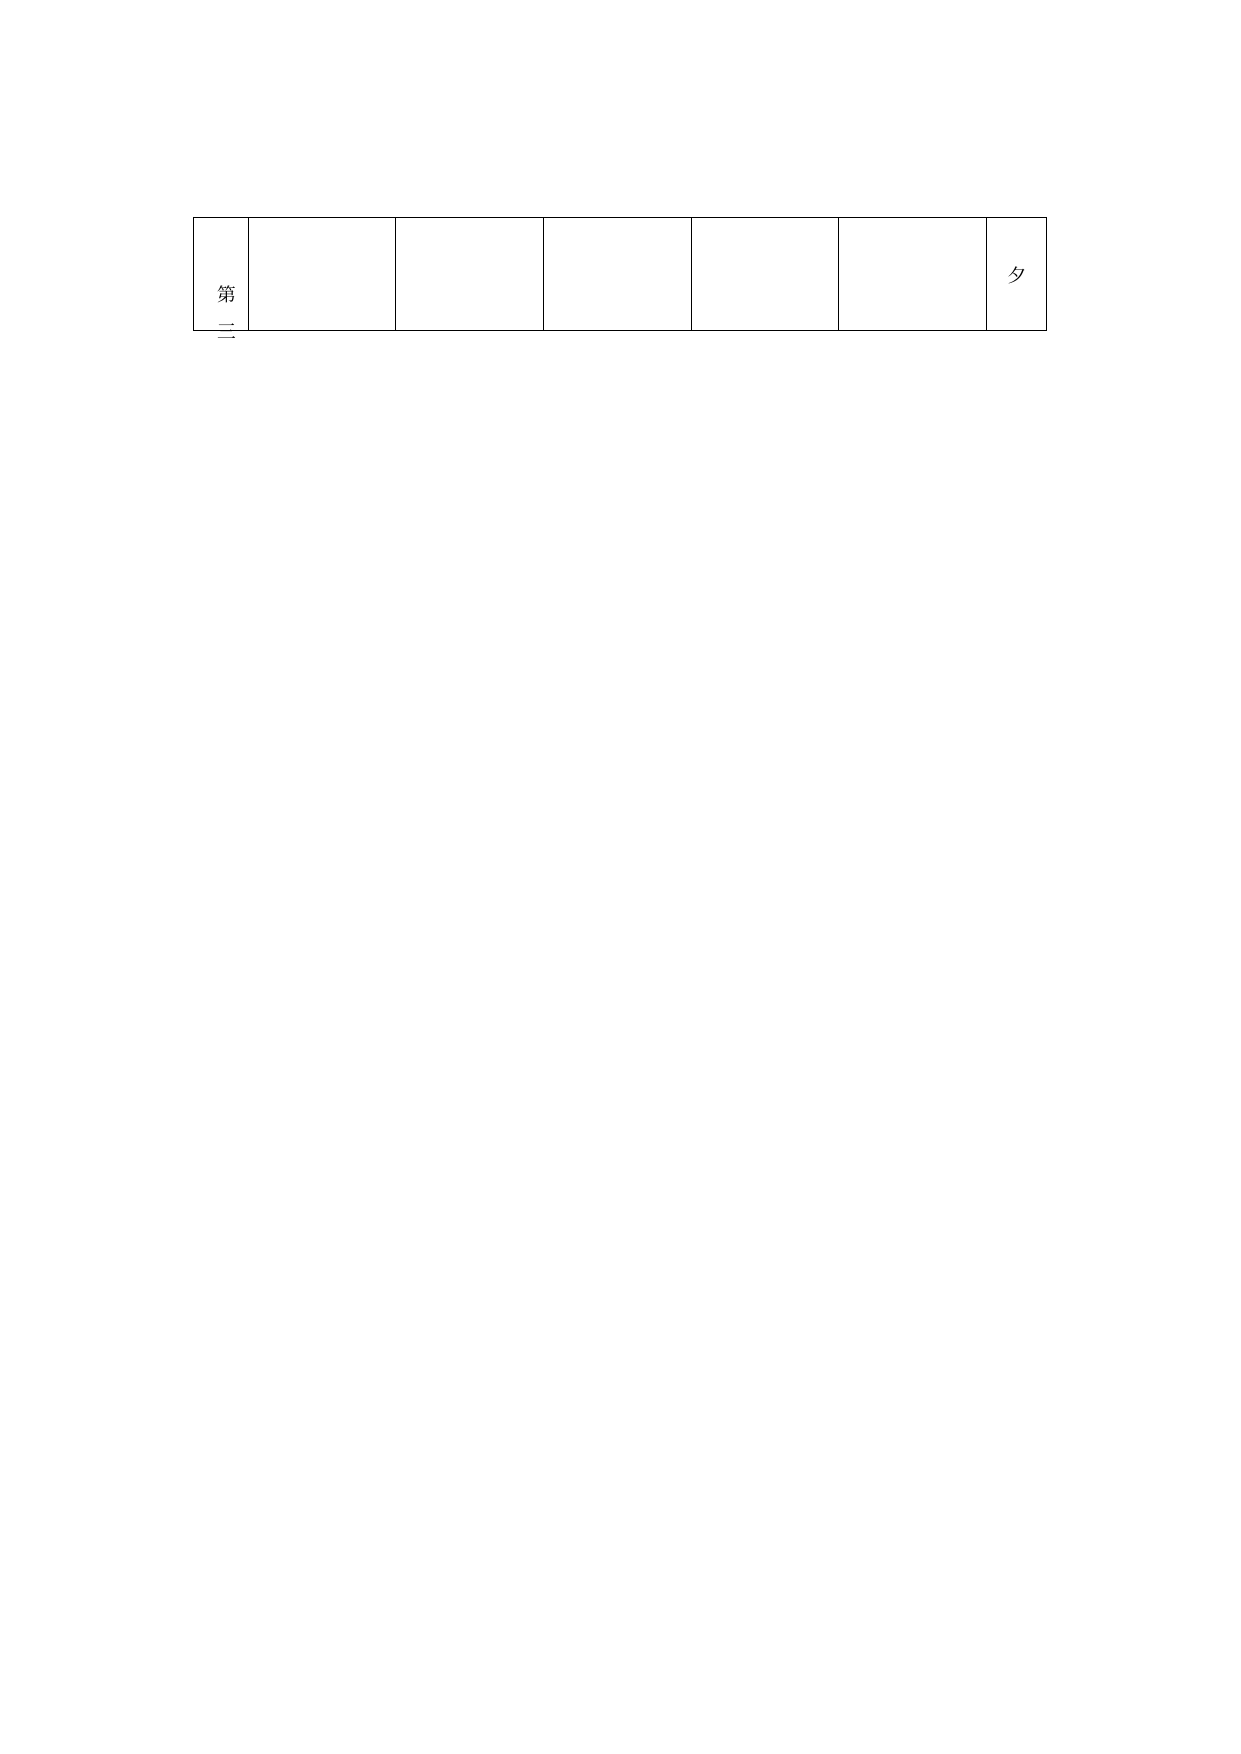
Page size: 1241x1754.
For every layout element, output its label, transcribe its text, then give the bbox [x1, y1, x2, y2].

table_cell [396, 218, 543, 330]
table_cell [544, 218, 691, 330]
table_cell [839, 218, 986, 330]
table_cell 夕 [987, 218, 1046, 330]
table_cell [692, 218, 838, 330]
table_cell [249, 218, 395, 330]
